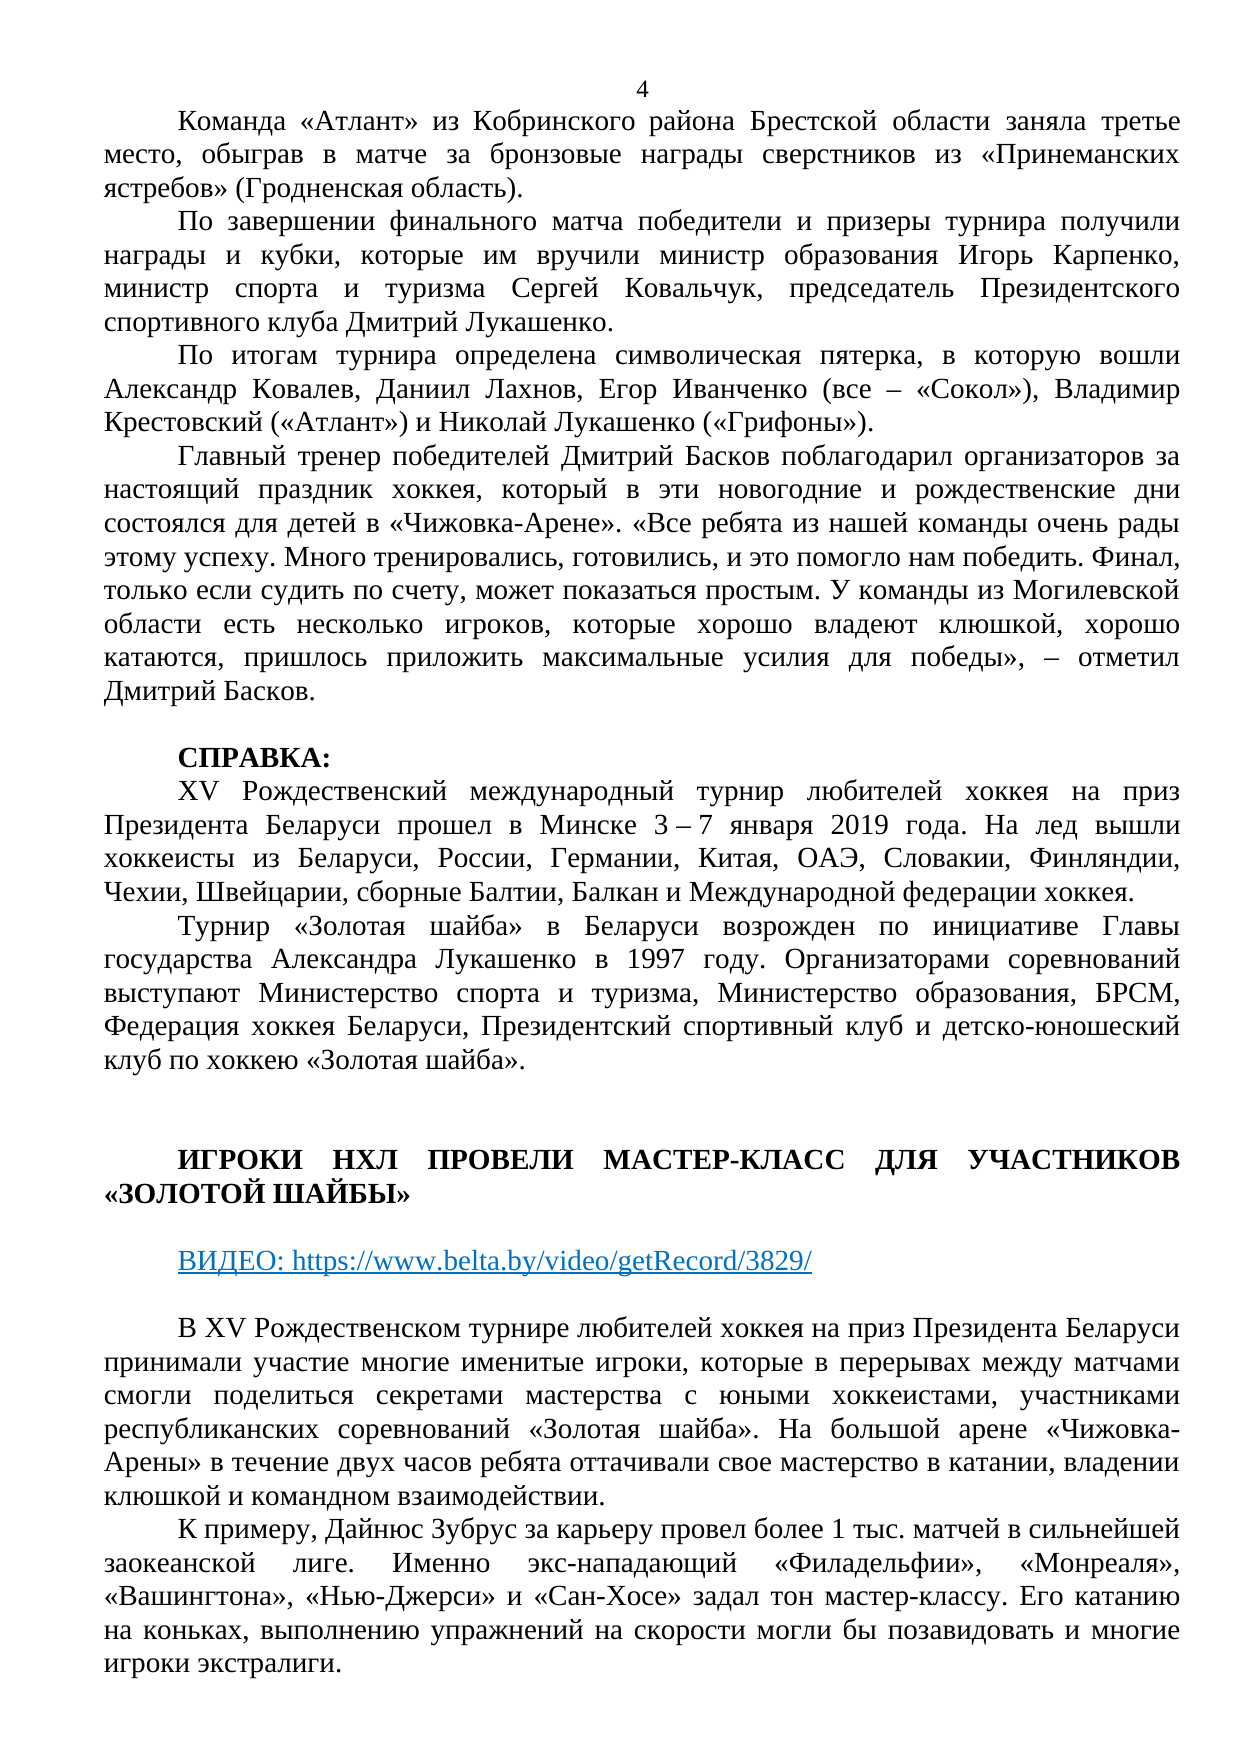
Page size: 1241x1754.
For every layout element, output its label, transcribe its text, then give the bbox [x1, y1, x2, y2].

text Главный тренер победителей Дмитрий Басков поблагодарил организаторов за настоящий праздник хоккея, который в эти новогодние и рождественские дни состоялся для детей в «Чижовка-Арене». «Все ребята из нашей команды очень рады этому успеху. Много тренировались, готовились, и это помогло нам победить. Финал, только если судить по счету, может показаться простым. У команды из Могилевской области есть несколько игроков, которые хорошо владеют клюшкой, хорошо катаются, пришлось приложить максимальные усилия для победы», – отметил Дмитрий Басков. [103, 438, 1181, 706]
text По завершении финального матча победители и призеры турнира получили награды и кубки, которые им вручили министр образования Игорь Карпенко, министр спорта и туризма Сергей Ковальчук, председатель Президентского спортивного клуба Дмитрий Лукашенко. [103, 203, 1181, 337]
text Команда «Атлант» из Кобринского района Брестской области заняла третье место, обыграв в матче за бронзовые награды сверстников из «Принеманских ястребов» (Гродненская область). [103, 103, 1181, 203]
text СПРАВКА: [103, 740, 1181, 773]
text В XV Рождественском турнире любителей хоккея на приз Президента Беларуси принимали участие многие именитые игроки, которые в перерывах между матчами смогли поделиться секретами мастерства с юными хоккеистами, участниками республиканских соревнований «Золотая шайба». На большой арене «Чижовка-Арены» в течение двух часов ребята оттачивали свое мастерство в катании, владении клюшкой и командном взаимодействии. [103, 1310, 1181, 1511]
text По итогам турнира определена символическая пятерка, в которую вошли Александр Ковалев, Даниил Лахнов, Егор Иванченко (все – «Сокол»), Владимир Крестовский («Атлант») и Николай Лукашенко («Грифоны»). [103, 337, 1181, 438]
text ИГРОКИ НХЛ ПРОВЕЛИ МАСТЕР-КЛАСС ДЛЯ УЧАСТНИКОВ «ЗОЛОТОЙ ШАЙБЫ» [103, 1142, 1181, 1209]
text ВИДЕО: https://www.belta.by/video/getRecord/3829/ [103, 1243, 1181, 1277]
text ХV Рождественский международный турнир любителей хоккея на приз Президента Беларуси прошел в Минске 3 – 7 января 2019 года. На лед вышли хоккеисты из Беларуси, России, Германии, Китая, ОАЭ, Словакии, Финляндии, Чехии, Швейцарии, сборные Балтии, Балкан и Международной федерации хоккея. [103, 773, 1181, 908]
text Турнир «Золотая шайба» в Беларуси возрожден по инициативе Главы государства Александра Лукашенко в 1997 году. Организаторами соревнований выступают Министерство спорта и туризма, Министерство образования, БРСМ, Федерация хоккея Беларуси, Президентский спортивный клуб и детско-юношеский клуб по хоккею «Золотая шайба». [103, 908, 1181, 1075]
text К примеру, Дайнюс Зубрус за карьеру провел более 1 тыс. матчей в сильнейшей заокеанской лиге. Именно экс-нападающий «Филадельфии», «Монреаля», «Вашингтона», «Нью-Джерси» и «Сан-Хосе» задал тон мастер-классу. Его катанию на коньках, выполнению упражнений на скорости могли бы позавидовать и многие игроки экстралиги. [103, 1511, 1181, 1679]
